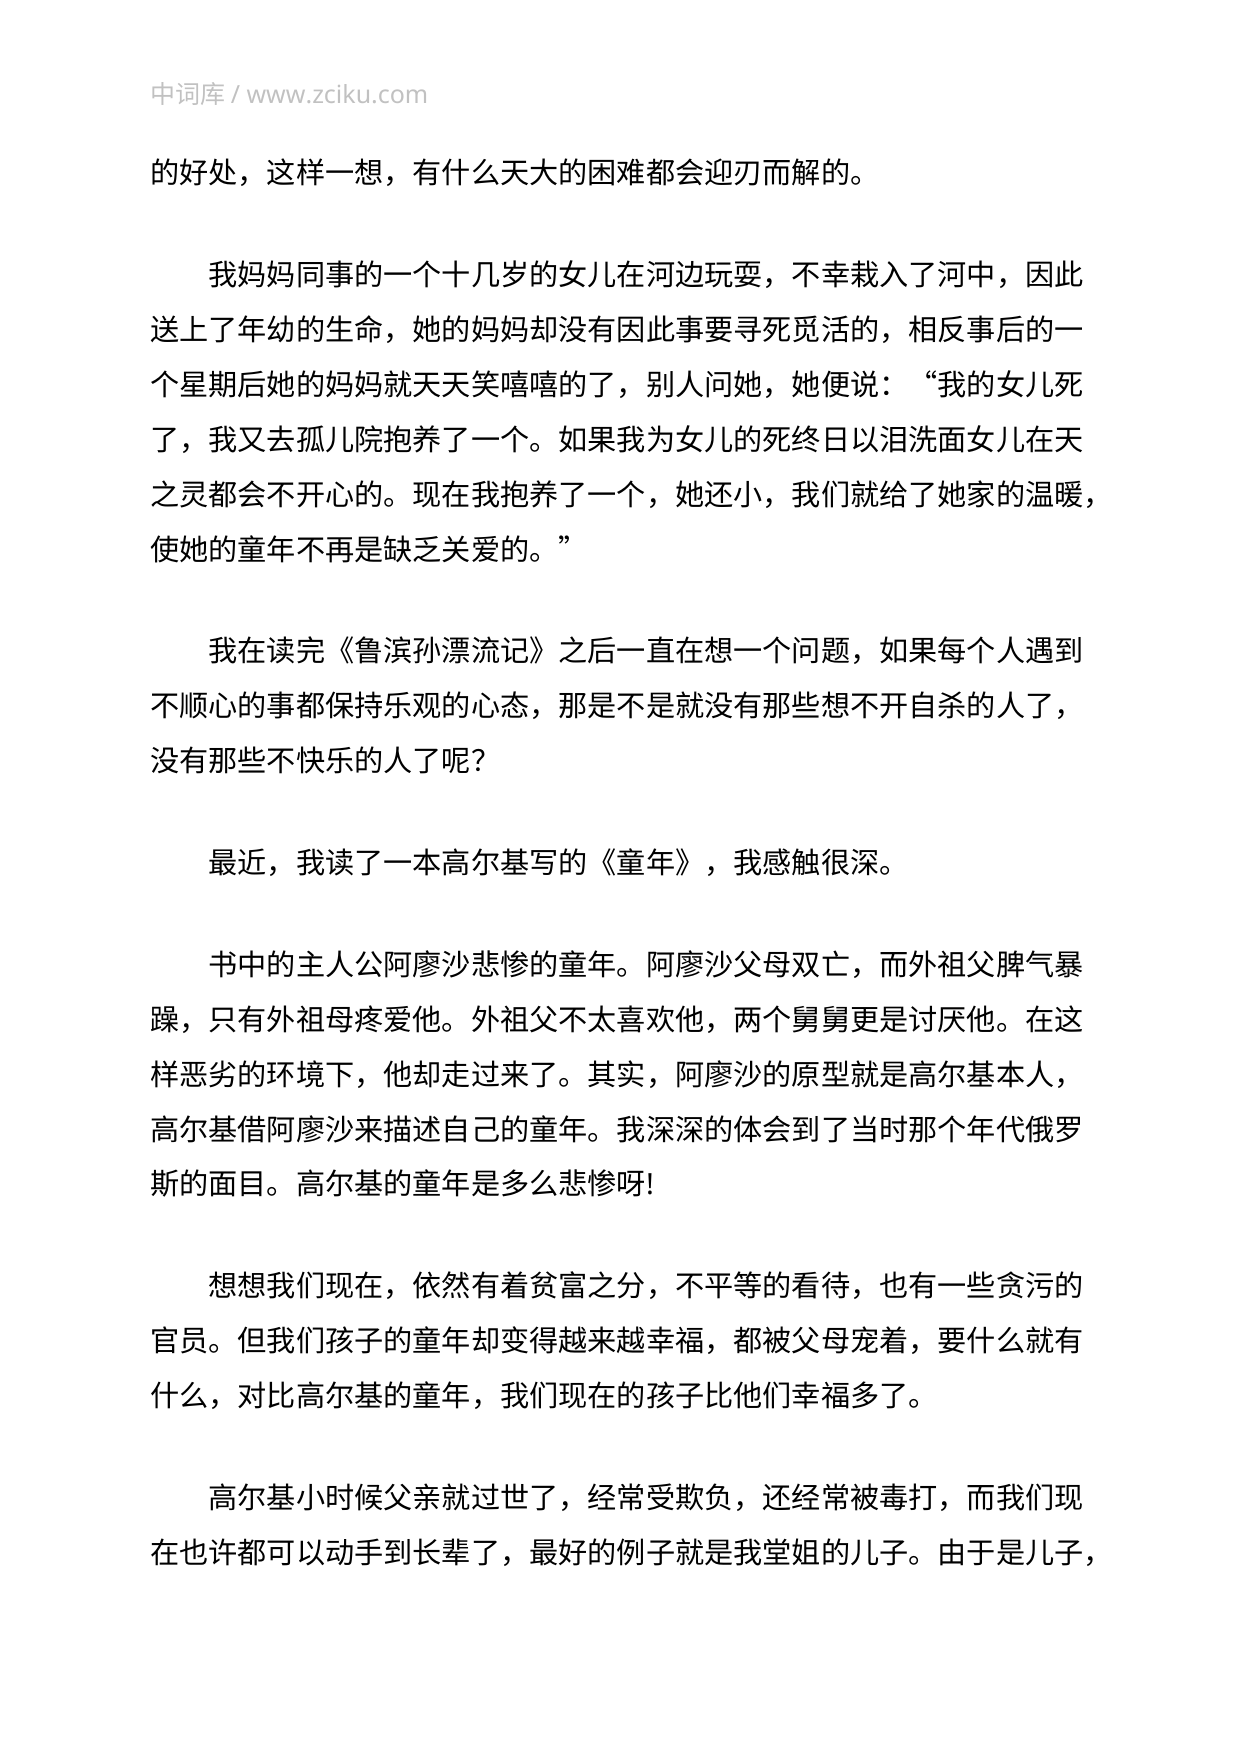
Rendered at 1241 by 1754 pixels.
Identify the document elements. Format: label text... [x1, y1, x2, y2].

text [150, 1474, 1090, 1572]
text 最近，我读了一本高尔基写的《童年》，我感触很深。 [150, 839, 1090, 882]
text 想想我们现在，依然有着贫富之分，不平等的看待，也有一些贪污的官员。但我们孩子的童年却变得越来越幸福，都被父母宠着，要什么就有什么，对比高尔基的童年，我们现在的孩子比他们幸福多了。 [150, 1263, 1090, 1415]
text 书中的主人公阿廖沙悲惨的童年。阿廖沙父母双亡，而外祖父脾气暴躁，只有外祖母疼爱他。外祖父不太喜欢他，两个舅舅更是讨厌他。在这样恶劣的环境下，他却走过来了。其实，阿廖沙的原型就是高尔基本人，高尔基借阿廖沙来描述自己的童年。我深深的体会到了当时那个年代俄罗斯的面目。高尔基的童年是多么悲惨呀! [150, 941, 1090, 1203]
text 我在读完《鲁滨孙漂流记》之后一直在想一个问题，如果每个人遇到不顺心的事都保持乐观的心态，那是不是就没有那些想不开自杀的人了，没有那些不快乐的人了呢？ [150, 628, 1090, 780]
text 我妈妈同事的一个十几岁的女儿在河边玩耍，不幸栽入了河中，因此送上了年幼的生命，她的妈妈却没有因此事要寻死觅活的，相反事后的一个星期后她的妈妈就天天笑嘻嘻的了，别人问她，她便说：“我的女儿死了，我又去孤儿院抱养了一个。如果我为女儿的死终日以泪洗面女儿在天之灵都会不开心的。现在我抱养了一个，她还小，我们就给了她家的温暖，使她的童年不再是缺乏关爱的。” [150, 252, 1090, 568]
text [150, 150, 1090, 192]
